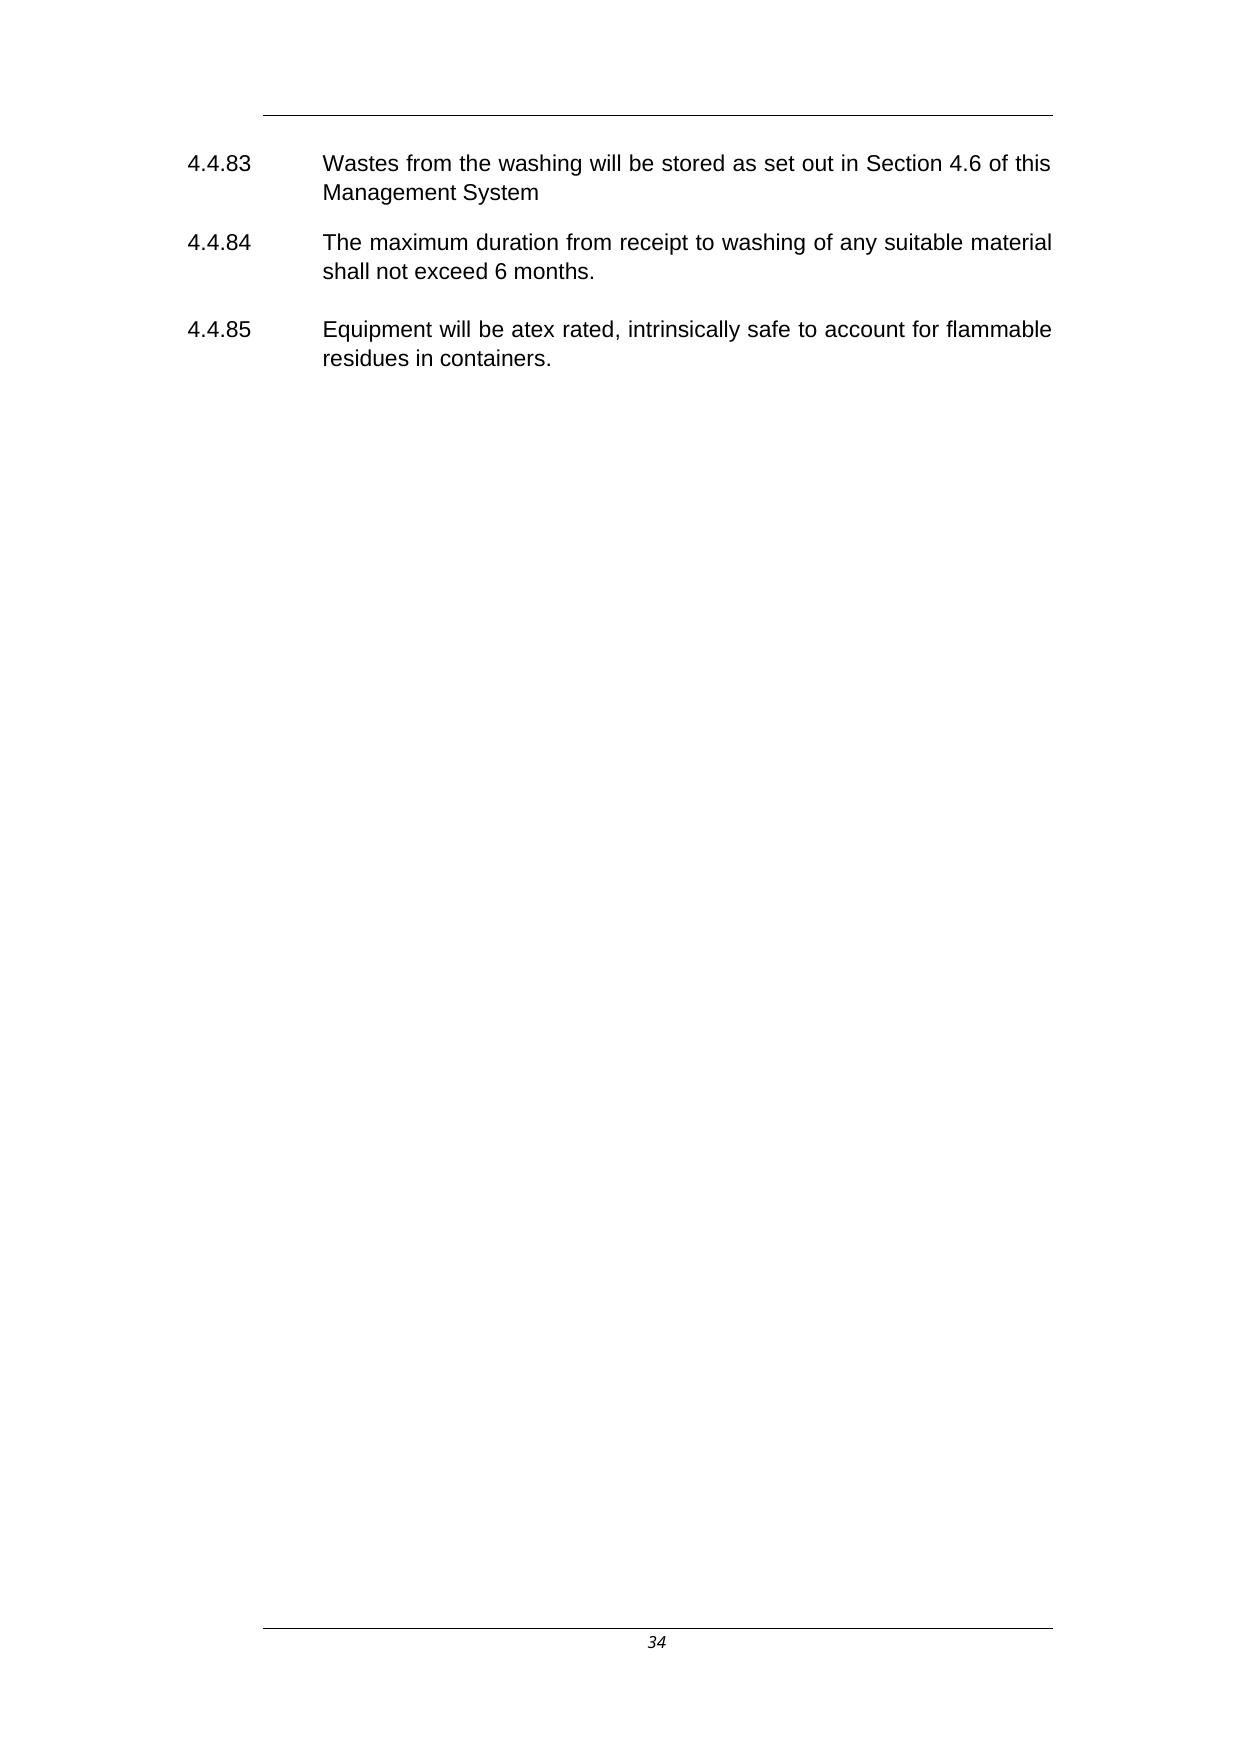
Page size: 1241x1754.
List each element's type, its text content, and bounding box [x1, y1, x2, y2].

subtitle Equipment will be atex rated, intrinsically safe to account for flammable residues in containers. [187, 316, 1053, 371]
subtitle The maximum duration from receipt to washing of any suitable material shall not exceed 6 months. [187, 229, 1053, 284]
subtitle Wastes from the washing will be stored as set out in Section 4.6 of this Management System [187, 150, 1053, 205]
